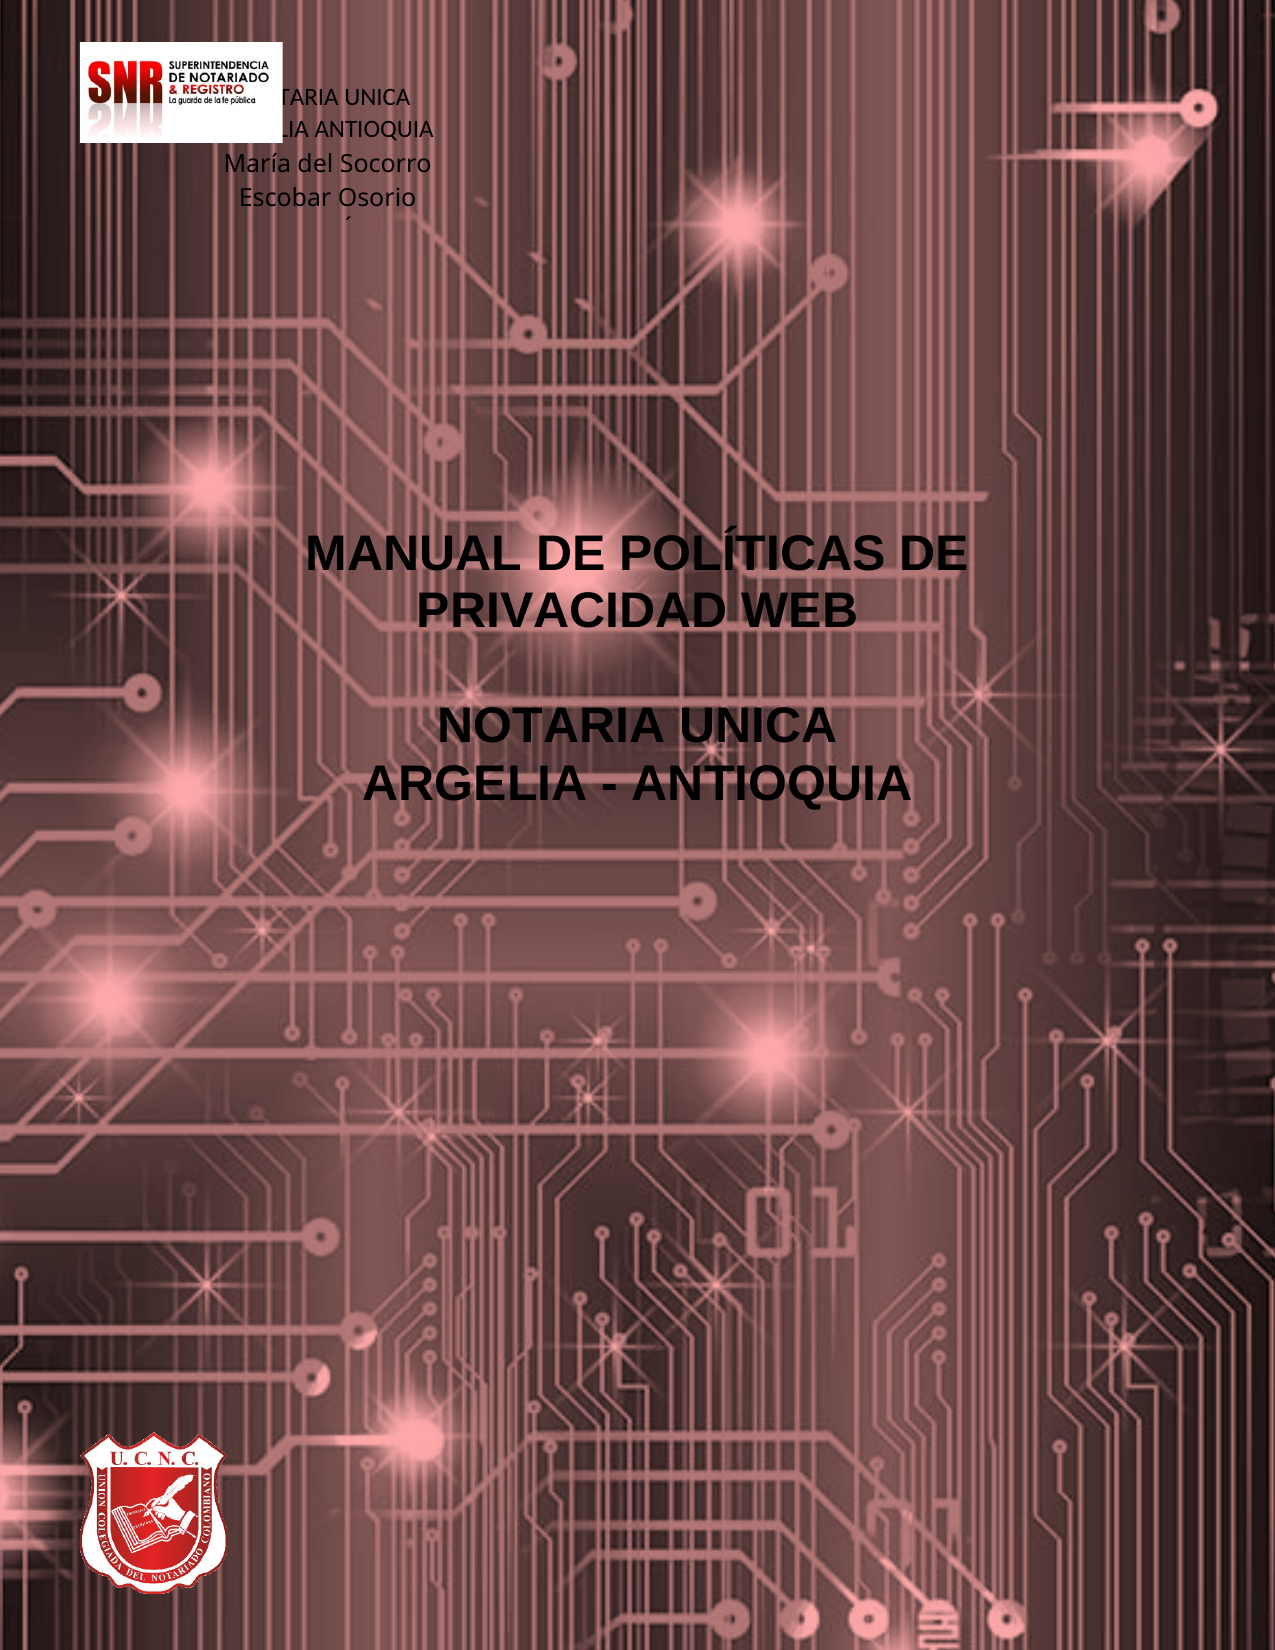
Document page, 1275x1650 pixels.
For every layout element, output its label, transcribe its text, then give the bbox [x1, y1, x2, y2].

picture [79, 1432, 228, 1594]
picture [79, 42, 283, 143]
text ARGELIA - ANTIOQUIA [177, 753, 1098, 811]
text MANUAL DE POLÍTICAS DE PRIVACIDAD WEB [177, 523, 1098, 638]
text NOTARIA UNICA [177, 696, 1098, 753]
